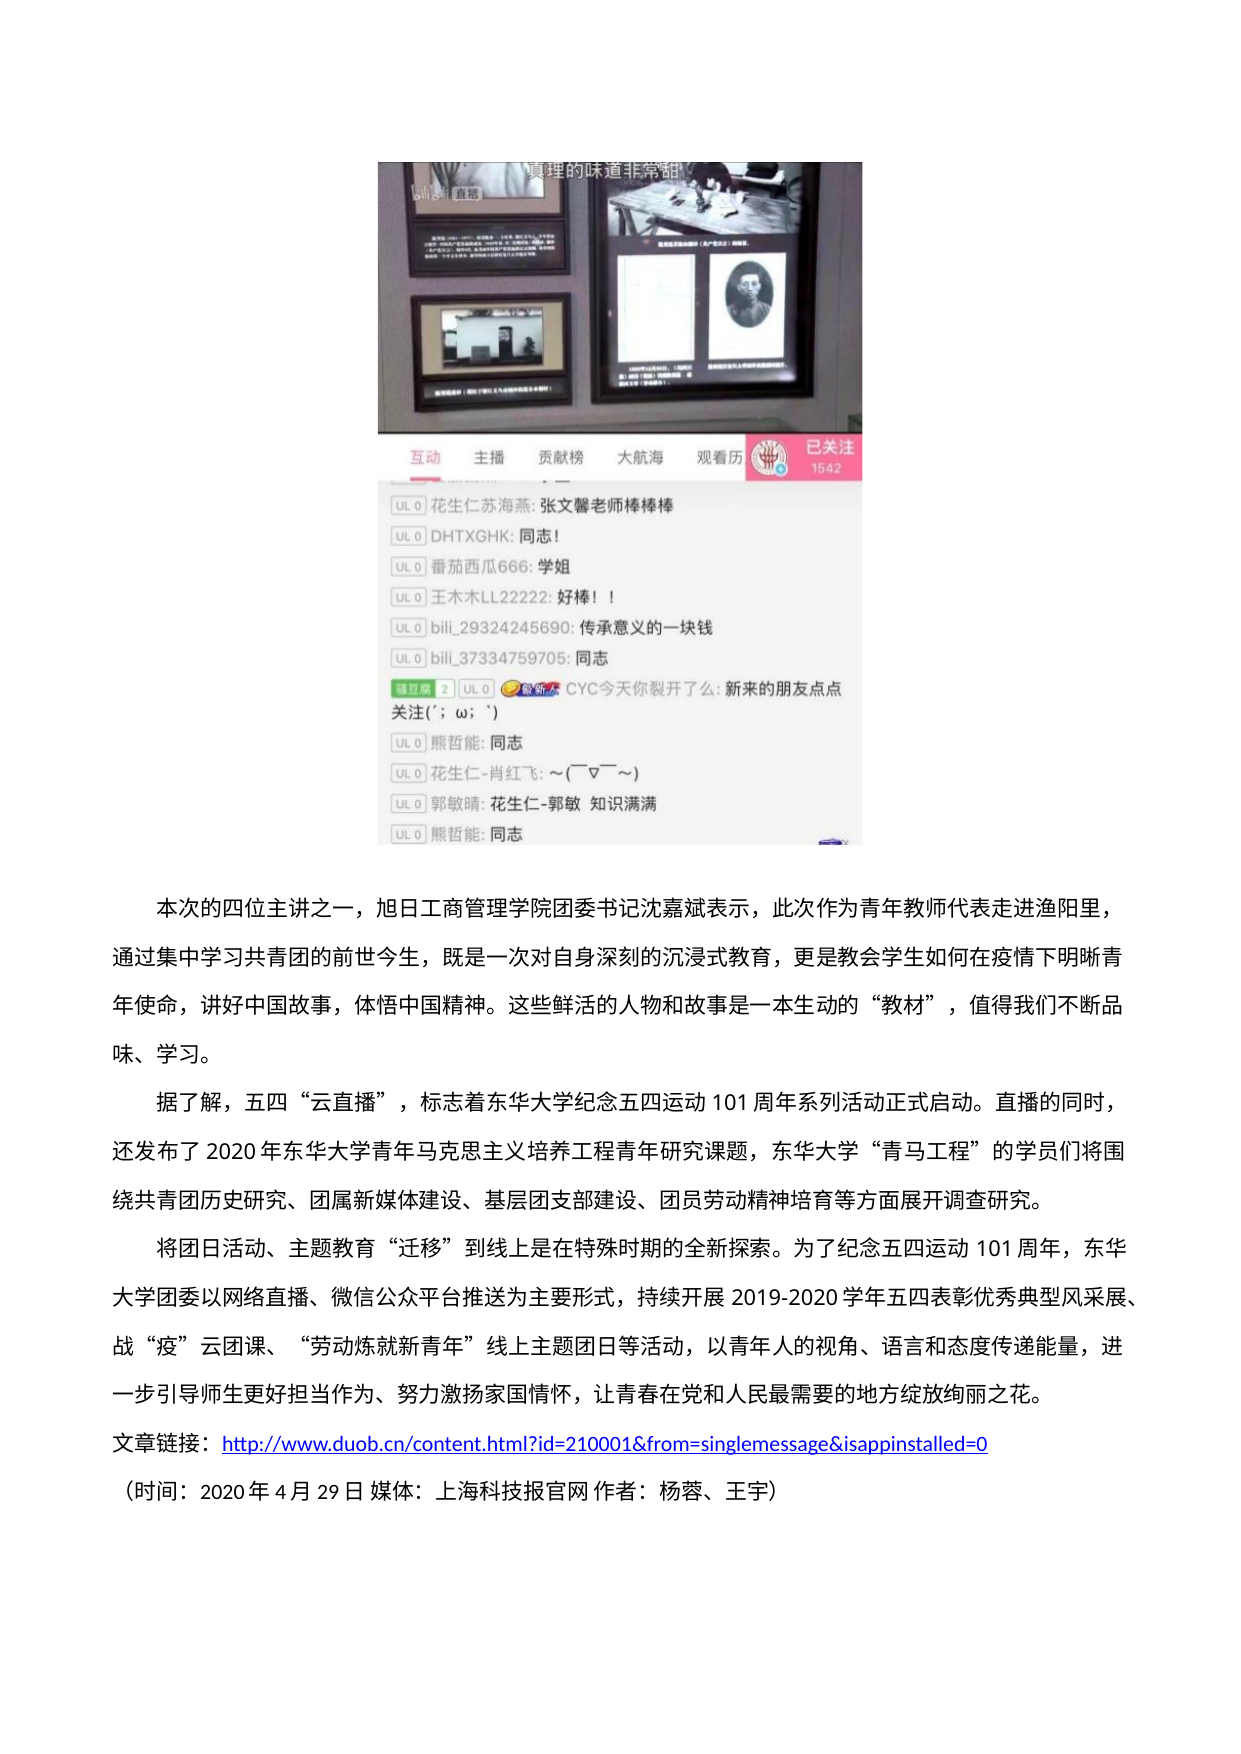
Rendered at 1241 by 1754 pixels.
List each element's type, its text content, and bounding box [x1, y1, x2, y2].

picture [377, 162, 863, 846]
text 文章链接：http://www.duob.cn/content.html?id=210001&from=singlemessage&isappinstalled=0 [112, 1425, 1128, 1458]
text 将团日活动、主题教育“迁移”到线上是在特殊时期的全新探索。为了纪念五四运动101周年，东华大学团委以网络直播、微信公众平台推送为主要形式，持续开展2019-2020学年五四表彰优秀典型风采展、战“疫”云团课、“劳动炼就新青年”线上主题团日等活动，以青年人的视角、语言和态度传递能量，进一步引导师生更好担当作为、努力激扬家国情怀，让青春在党和人民最需要的地方绽放绚丽之花。 [112, 1231, 1128, 1409]
text 据了解，五四“云直播”，标志着东华大学纪念五四运动101周年系列活动正式启动。直播的同时，还发布了2020年东华大学青年马克思主义培养工程青年研究课题，东华大学“青马工程”的学员们将围绕共青团历史研究、团属新媒体建设、基层团支部建设、团员劳动精神培育等方面展开调查研究。 [112, 1085, 1128, 1215]
text 本次的四位主讲之一，旭日工商管理学院团委书记沈嘉斌表示，此次作为青年教师代表走进渔阳里，通过集中学习共青团的前世今生，既是一次对自身深刻的沉浸式教育，更是教会学生如何在疫情下明晰青年使命，讲好中国故事，体悟中国精神。这些鲜活的人物和故事是一本生动的“教材”，值得我们不断品味、学习。 [112, 890, 1128, 1069]
text （时间：2020年4月29日 媒体：上海科技报官网 作者：杨蓉、王宇） [112, 1474, 1128, 1506]
